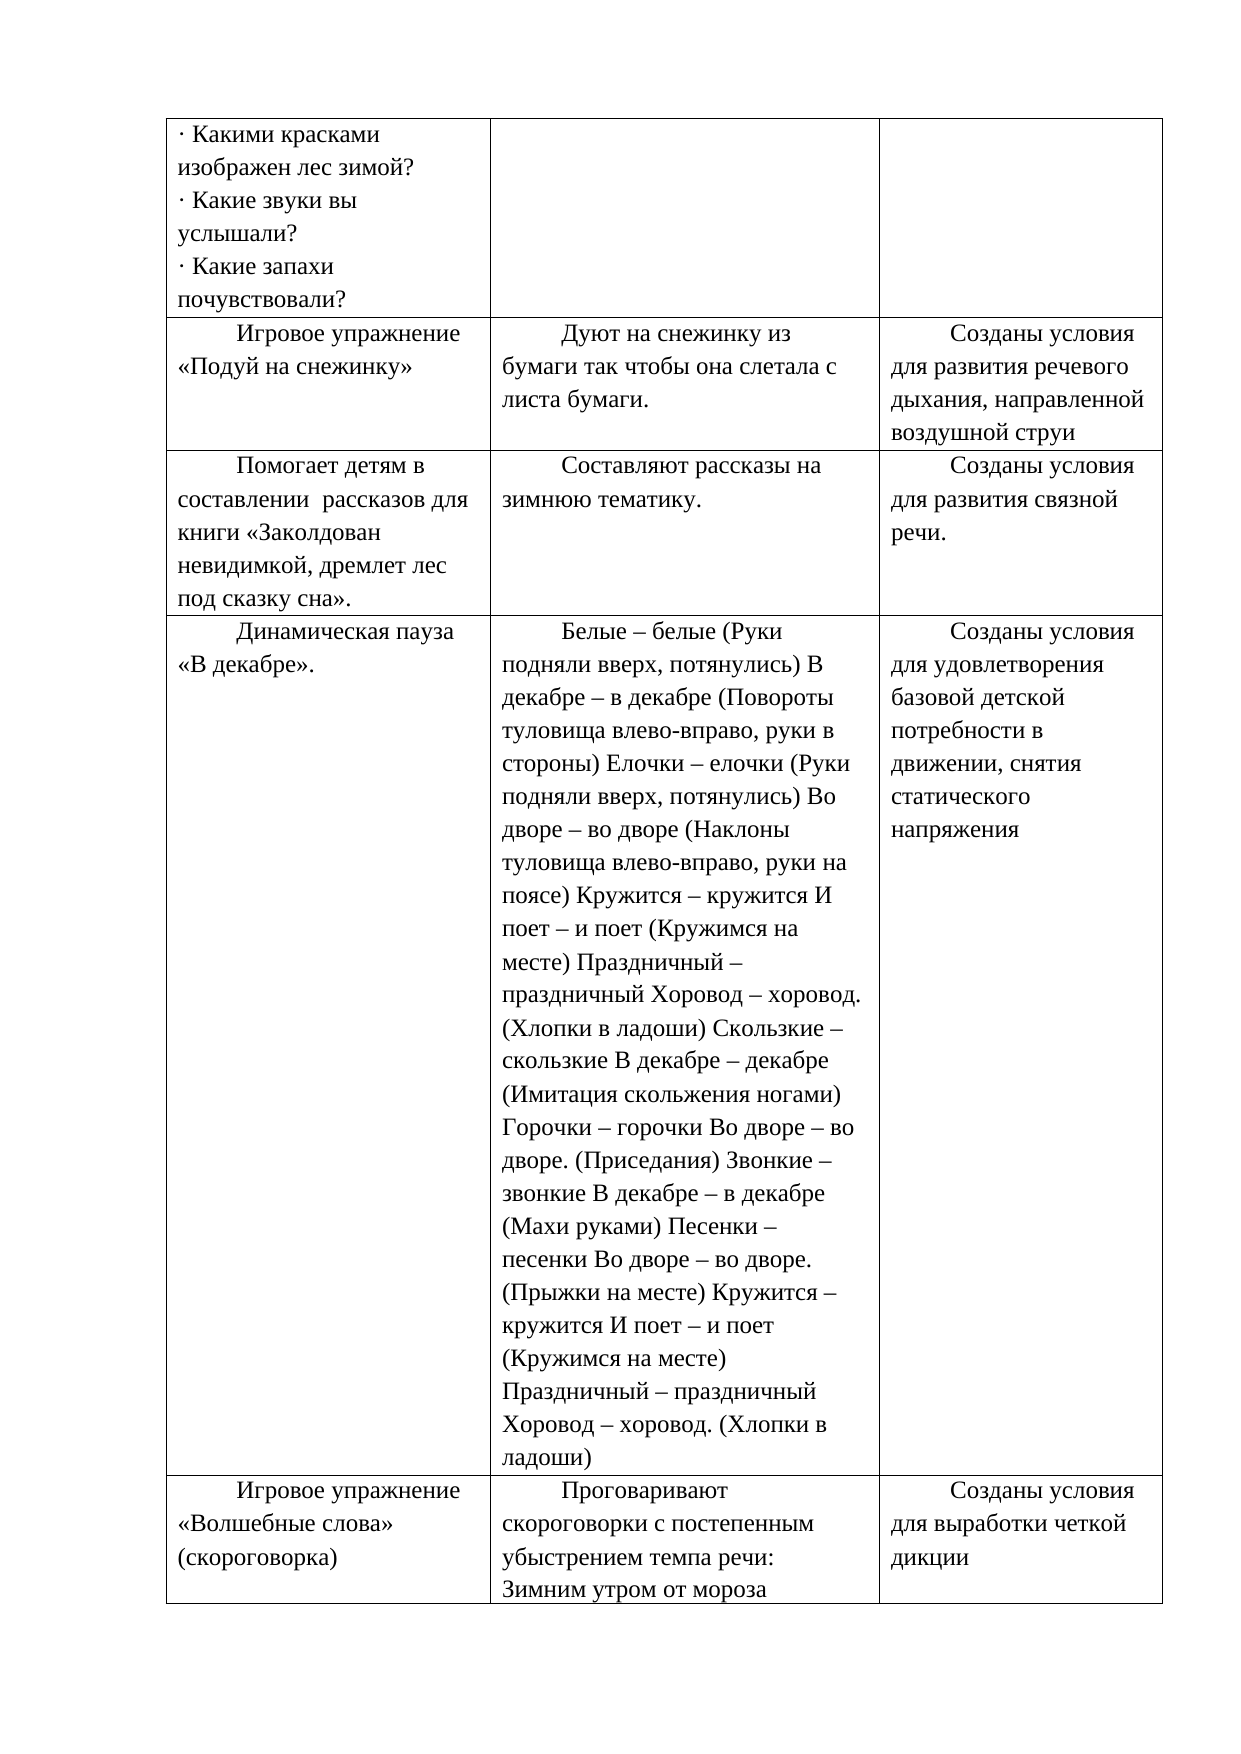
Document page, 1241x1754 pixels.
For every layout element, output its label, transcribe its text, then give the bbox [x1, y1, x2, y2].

table_cell Игровое упражнение «Подуй на снежинку» [167, 318, 490, 449]
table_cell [491, 119, 879, 317]
table_cell Дуют на снежинку из бумаги так чтобы она слетала с листа бумаги. [491, 318, 879, 449]
table_cell Созданы условия для развития речевого дыхания, направленной воздушной струи [880, 318, 1162, 449]
table_cell Составляют рассказы на зимнюю тематику. [491, 451, 879, 615]
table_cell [167, 1476, 490, 1603]
table_cell Динамическая пауза «В декабре». [167, 616, 490, 1474]
table_cell Созданы условия для удовлетворения базовой детской потребности в движении, снятия статического напряжения [880, 616, 1162, 1474]
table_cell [491, 1476, 879, 1603]
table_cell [167, 119, 490, 317]
table_cell Созданы условия для развития связной речи. [880, 451, 1162, 615]
table_cell Белые – белые (Руки подняли вверх, потянулись) В декабре – в декабре (Повороты туловища влево-вправо, руки в стороны) Елочки – елочки (Руки подняли вверх, потянулись) Во дворе – во дворе (Наклоны туловища влево-вправо, руки на поясе) Кружится – кружится И поет – и поет (Кружимся на месте) Праздничный – праздничный Хоровод – хоровод. (Хлопки в ладоши) Скользкие – скользкие В декабре – декабре (Имитация скольжения ногами) Горочки – горочки Во дворе – во дворе. (Приседания) Звонкие – звонкие В декабре – в декабре (Махи руками) Песенки – песенки Во дворе – во дворе. (Прыжки на месте) Кружится – кружится И поет – и поет (Кружимся на месте) Праздничный – праздничный Хоровод – хоровод. (Хлопки в ладоши) [491, 616, 879, 1474]
table_cell Помогает детям в составлении рассказов для книги «Заколдован невидимкой, дремлет лес под сказку сна». [167, 451, 490, 615]
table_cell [880, 1476, 1162, 1603]
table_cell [880, 119, 1162, 317]
